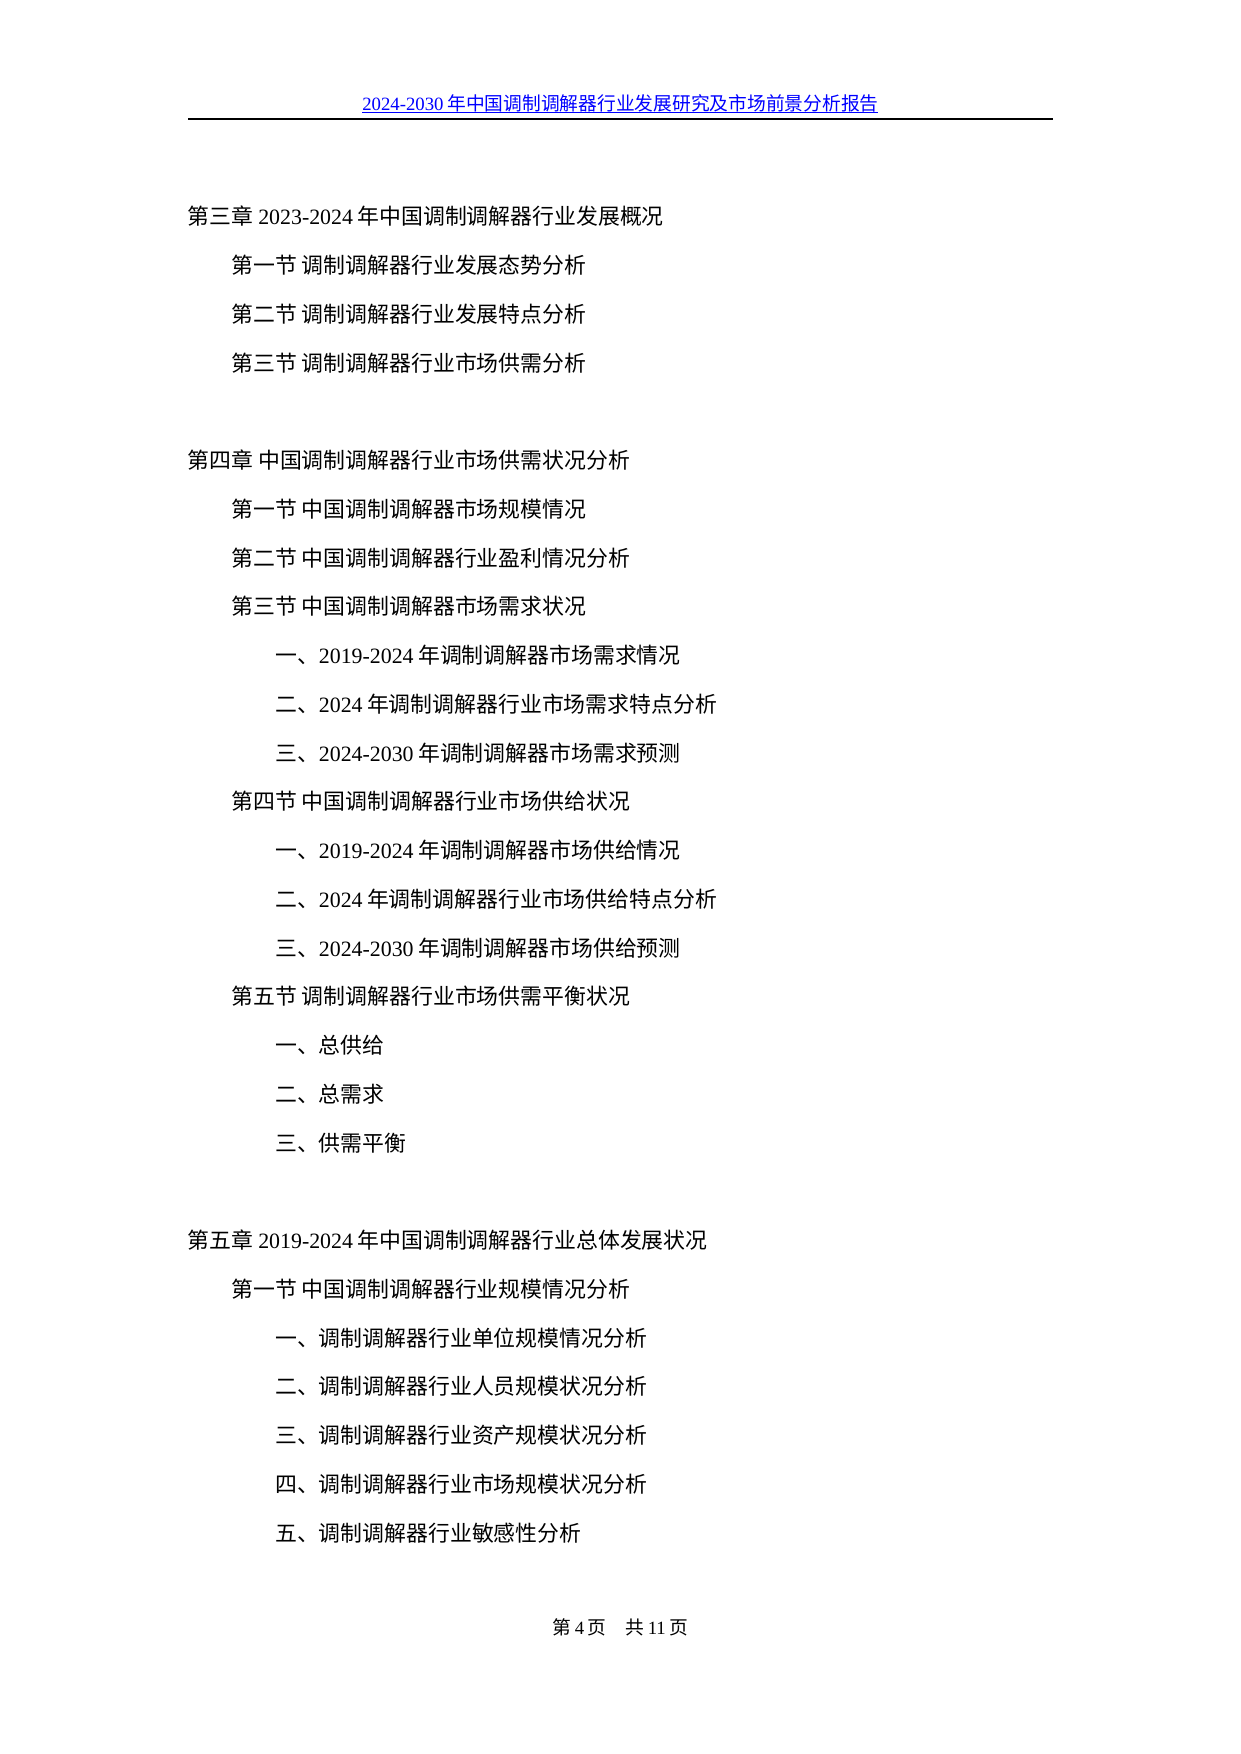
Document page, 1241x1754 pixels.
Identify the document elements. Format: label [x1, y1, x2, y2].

text [187, 150, 1053, 1548]
